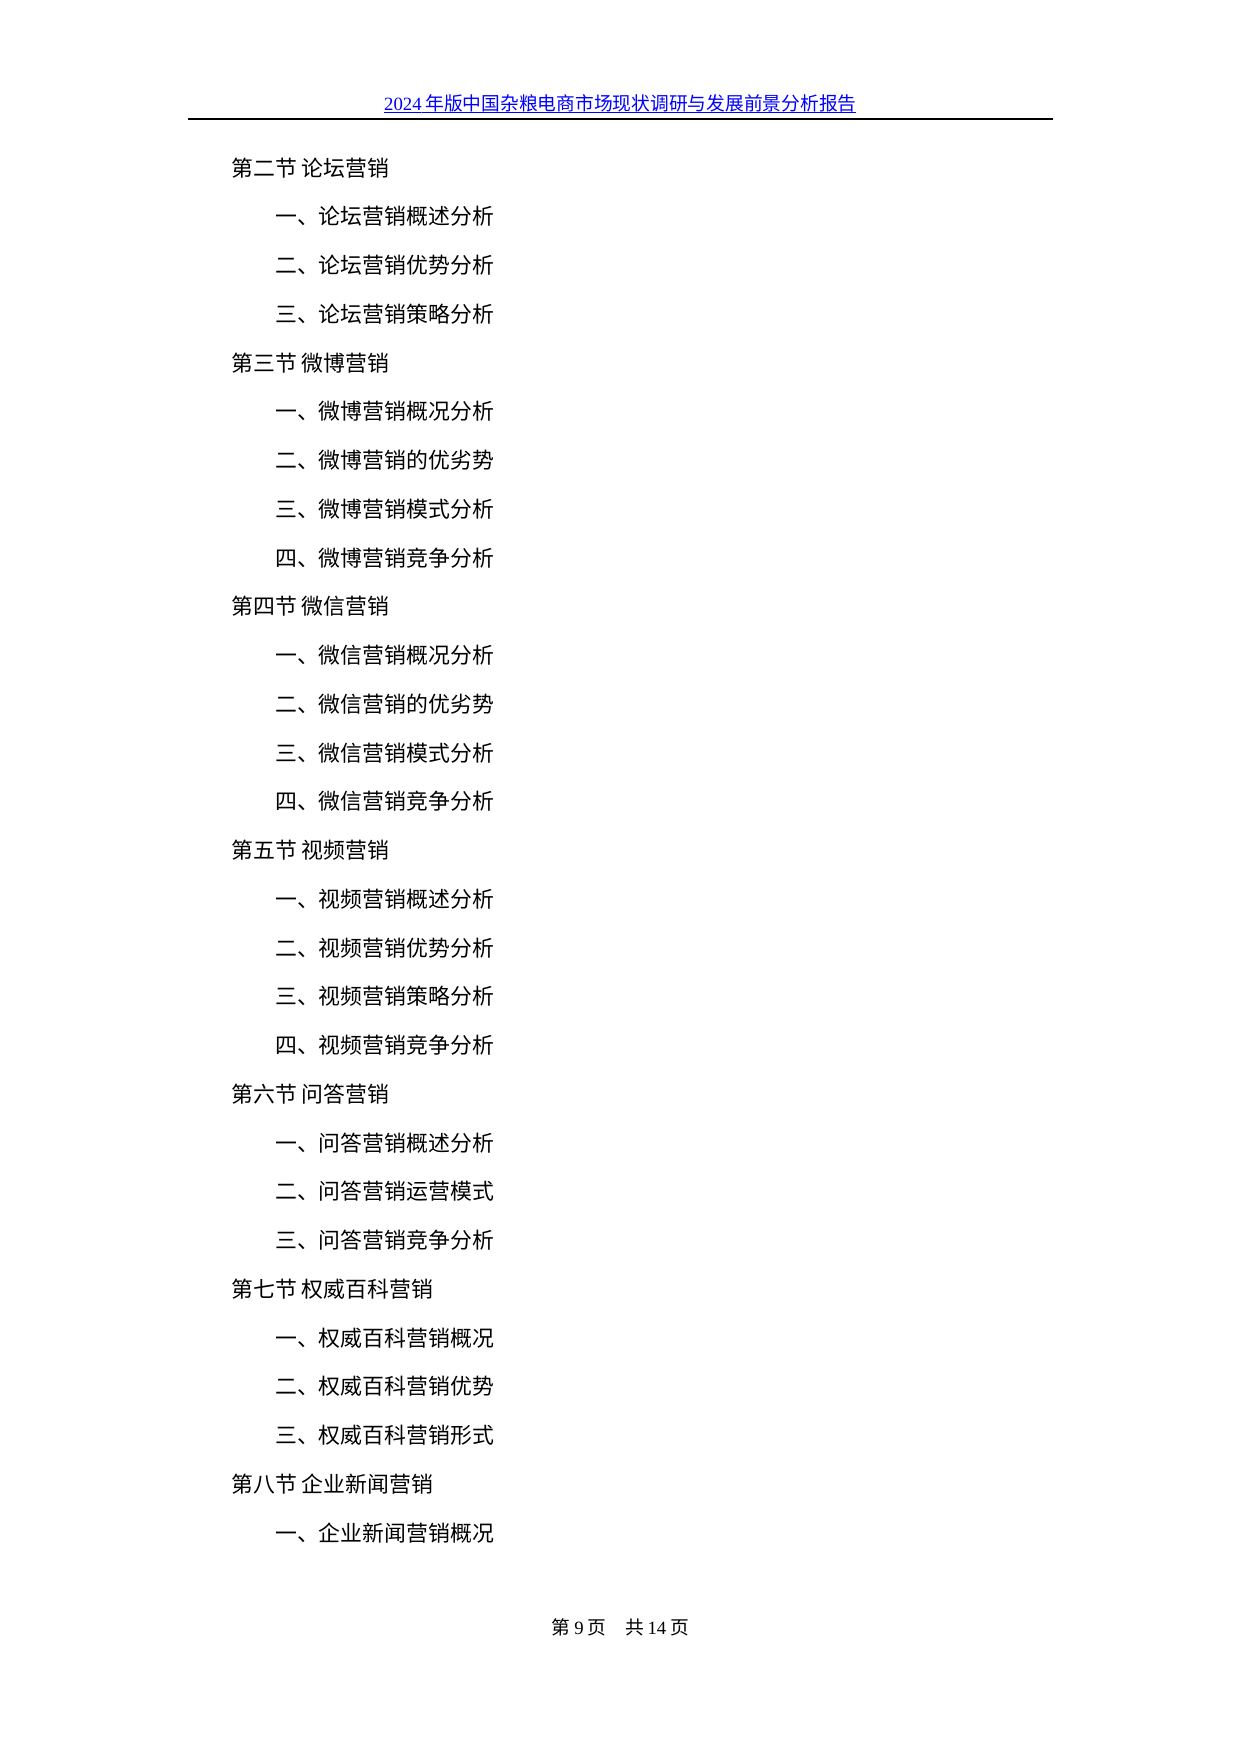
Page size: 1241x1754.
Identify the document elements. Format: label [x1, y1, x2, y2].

text [187, 150, 1053, 1548]
